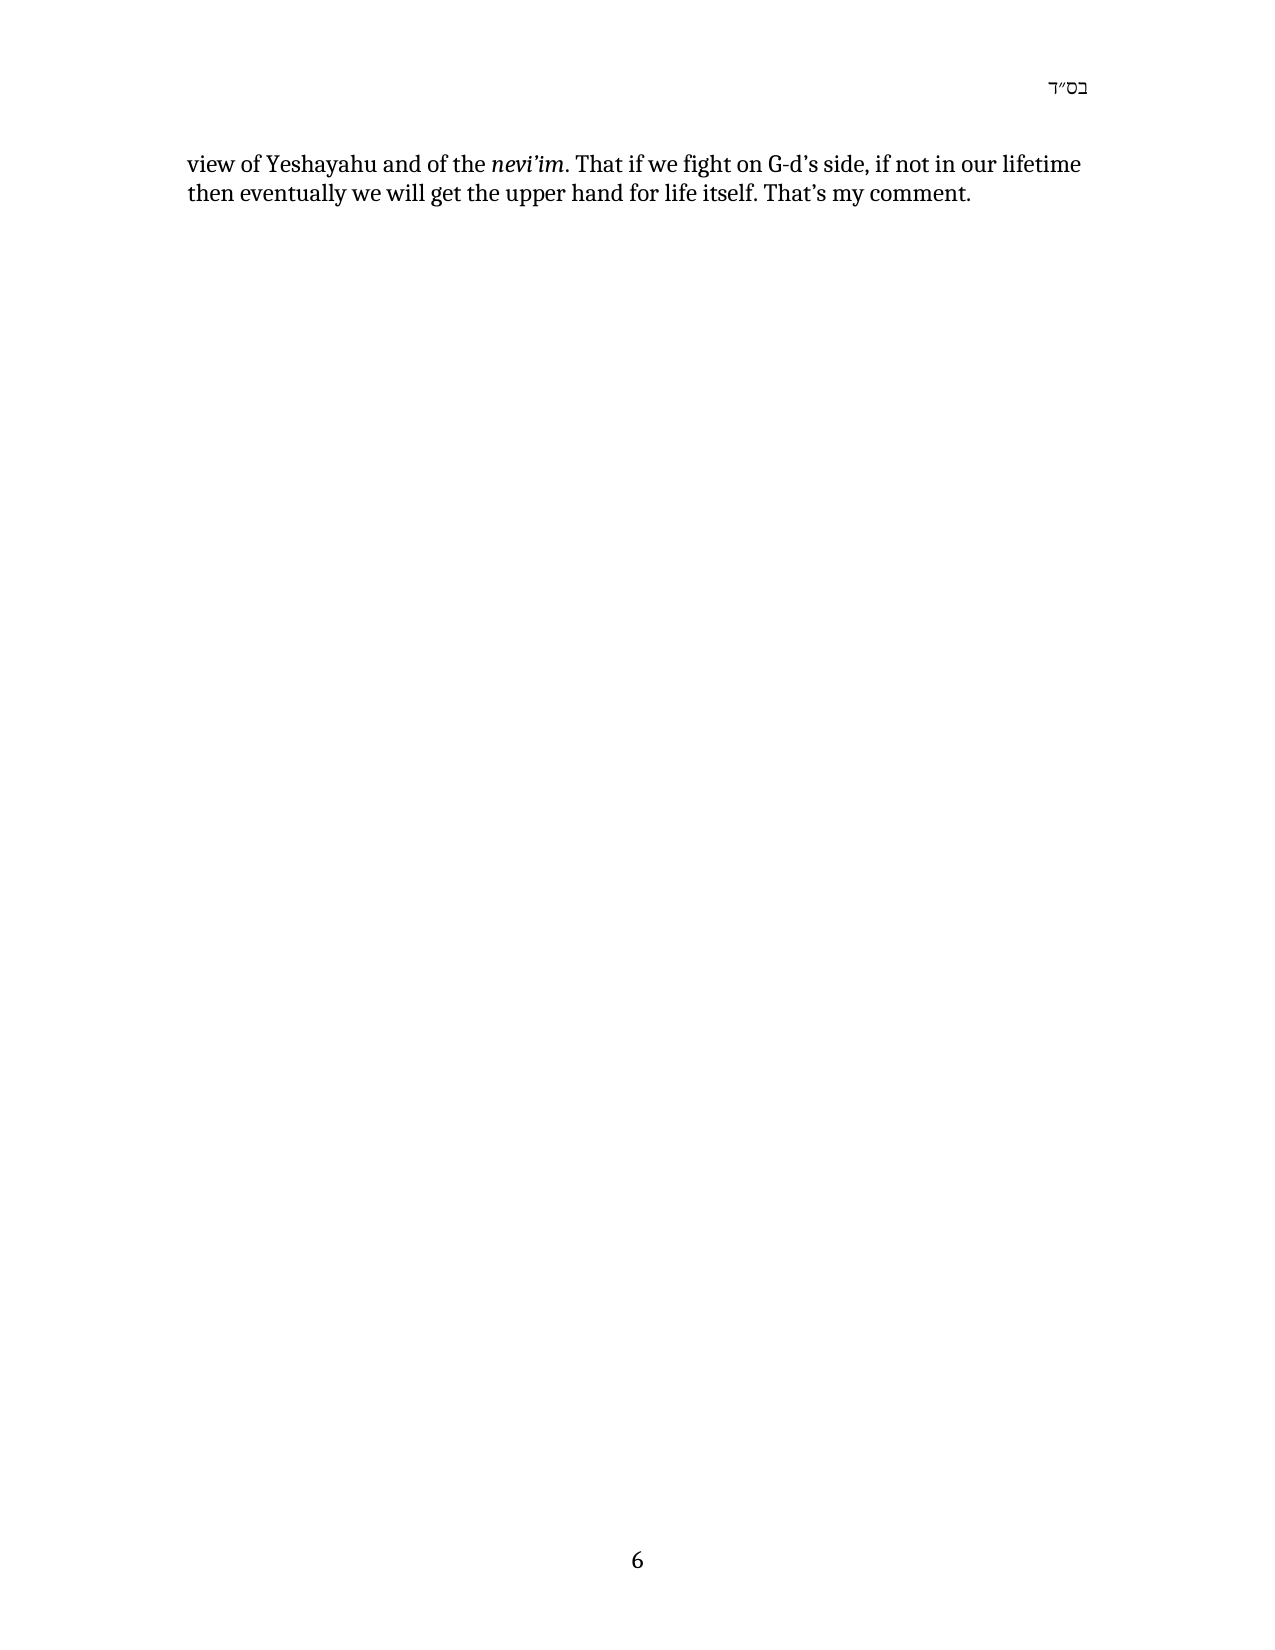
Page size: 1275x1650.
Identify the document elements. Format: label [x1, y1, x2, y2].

text [187, 150, 1087, 207]
